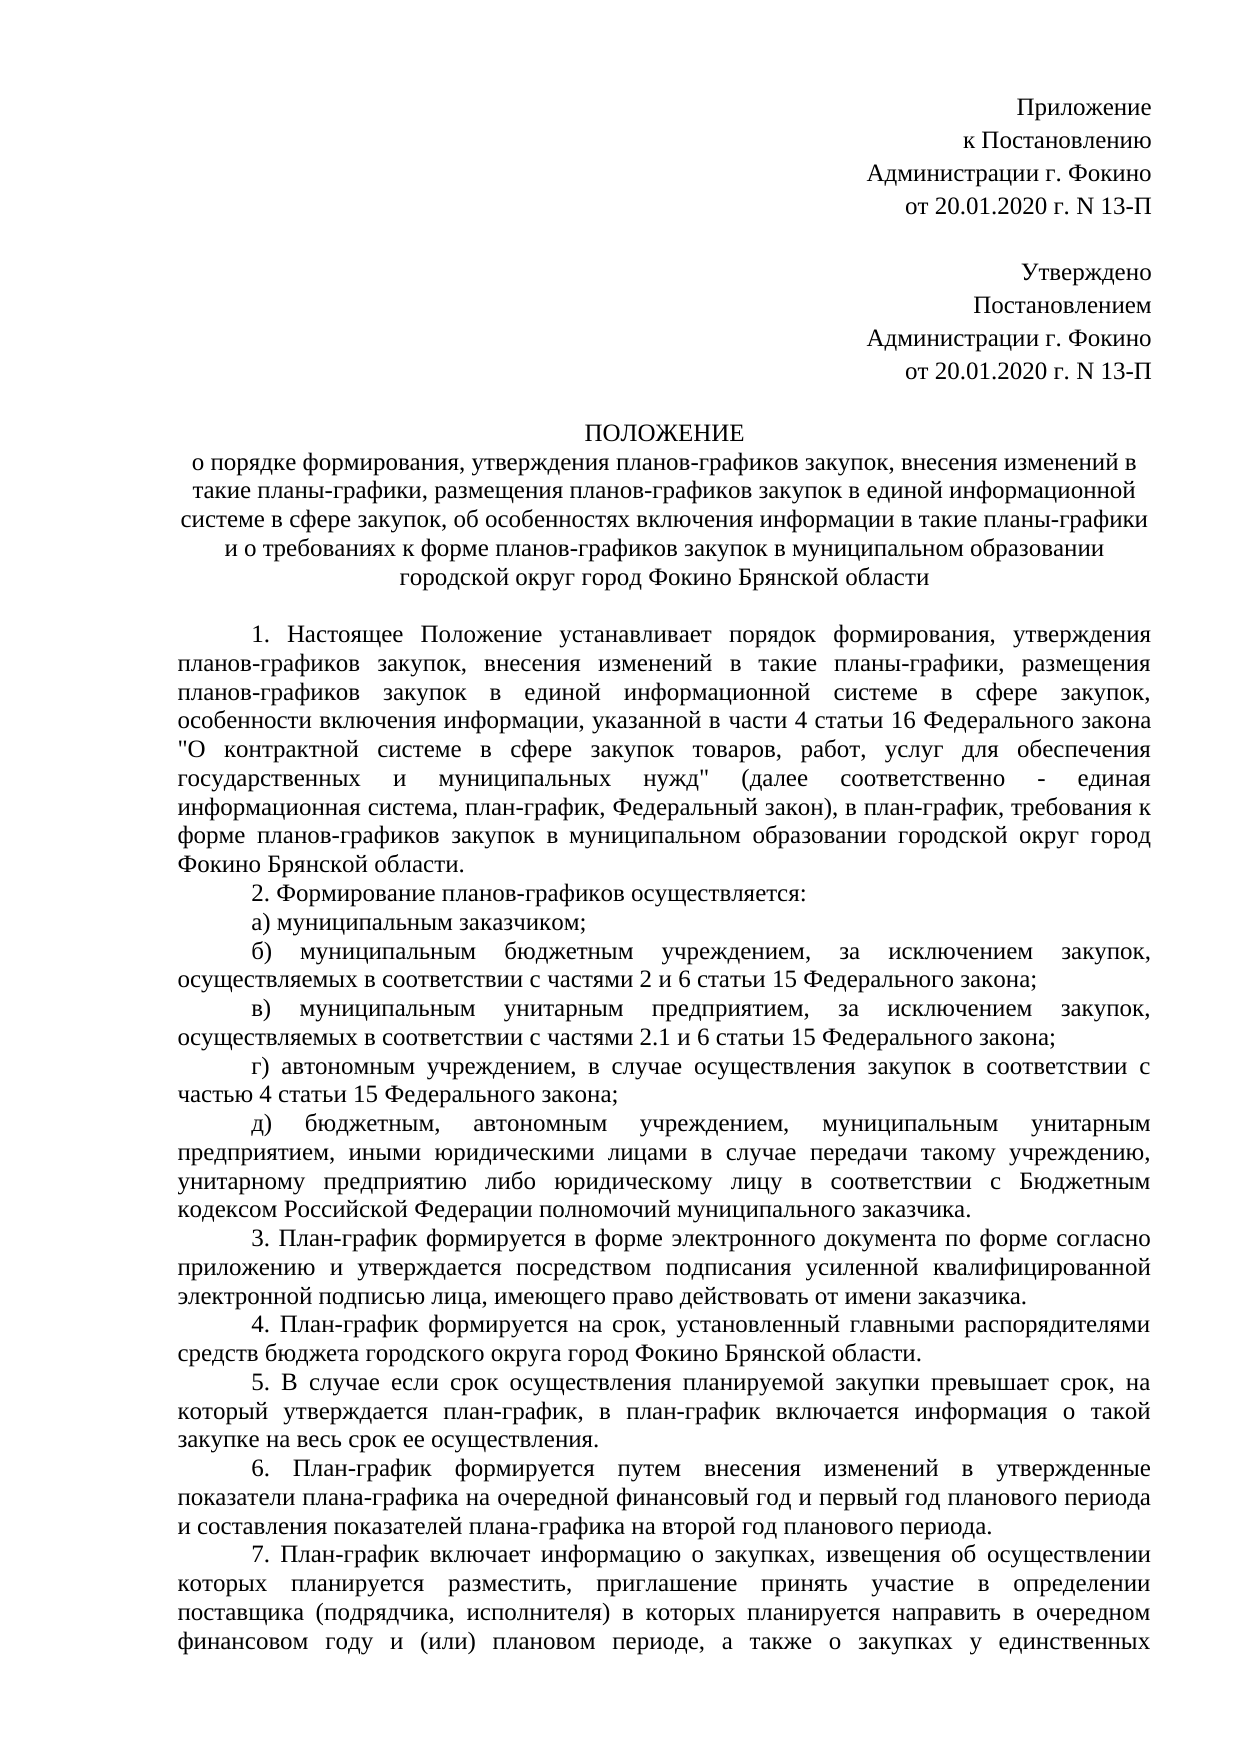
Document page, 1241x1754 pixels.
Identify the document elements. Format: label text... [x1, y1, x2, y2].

text Администрации г. Фокино [177, 158, 1152, 187]
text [177, 1539, 1152, 1654]
text а) муниципальным заказчиком; [177, 907, 1152, 936]
text 2. Формирование планов-графиков осуществляется: [177, 878, 1152, 907]
text ПОЛОЖЕНИЕ [177, 418, 1152, 447]
text 1. Настоящее Положение устанавливает порядок формирования, утверждения планов-графиков закупок, внесения изменений в такие планы-графики, размещения планов-графиков закупок в единой информационной системе в сфере закупок, особенности включения информации, указанной в части 4 статьи 16 Федерального закона "О контрактной системе в сфере закупок товаров, работ, услуг для обеспечения государственных и муниципальных нужд" (далее соответственно - единая информационная система, план-график, Федеральный закон), в план-график, требования к форме планов-графиков закупок в муниципальном образовании городской округ город Фокино Брянской области. [177, 619, 1152, 878]
text к Постановлению [177, 125, 1152, 154]
text г) автономным учреждением, в случае осуществления закупок в соответствии с частью 4 статьи 15 Федерального закона; [177, 1051, 1152, 1108]
text Постановлением [177, 290, 1152, 319]
text д) бюджетным, автономным учреждением, муниципальным унитарным предприятием, иными юридическими лицами в случае передачи такому учреждению, унитарному предприятию либо юридическому лицу в соответствии с Бюджетным кодексом Российской Федерации полномочий муниципального заказчика. [177, 1108, 1152, 1223]
text от 20.01.2020 г. N 13-П [177, 191, 1152, 220]
text б) муниципальным бюджетным учреждением, за исключением закупок, осуществляемых в соответствии с частями 2 и 6 статьи 15 Федерального закона; [177, 936, 1152, 993]
text Приложение [177, 92, 1152, 121]
text 6. План-график формируется путем внесения изменений в утвержденные показатели плана-графика на очередной финансовый год и первый год планового периода и составления показателей плана-графика на второй год планового периода. [177, 1453, 1152, 1539]
text 4. План-график формируется на срок, установленный главными распорядителями средств бюджета городского округа город Фокино Брянской области. [177, 1309, 1152, 1367]
text 3. План-график формируется в форме электронного документа по форме согласно приложению и утверждается посредством подписания усиленной квалифицированной электронной подписью лица, имеющего право действовать от имени заказчика. [177, 1223, 1152, 1309]
text в) муниципальным унитарным предприятием, за исключением закупок, осуществляемых в соответствии с частями 2.1 и 6 статьи 15 Федерального закона; [177, 993, 1152, 1051]
text 5. В случае если срок осуществления планируемой закупки превышает срок, на который утверждается план-график, в план-график включается информация о такой закупке на весь срок ее осуществления. [177, 1367, 1152, 1453]
text Администрации г. Фокино [177, 323, 1152, 352]
text о порядке формирования, утверждения планов-графиков закупок, внесения изменений в такие планы-графики, размещения планов-графиков закупок в единой информационной системе в сфере закупок, об особенностях включения информации в такие планы-графики и о требованиях к форме планов-графиков закупок в муниципальном образовании городской округ город Фокино Брянской области [177, 447, 1152, 591]
text от 20.01.2020 г. N 13-П [177, 356, 1152, 385]
text Утверждено [177, 257, 1152, 286]
